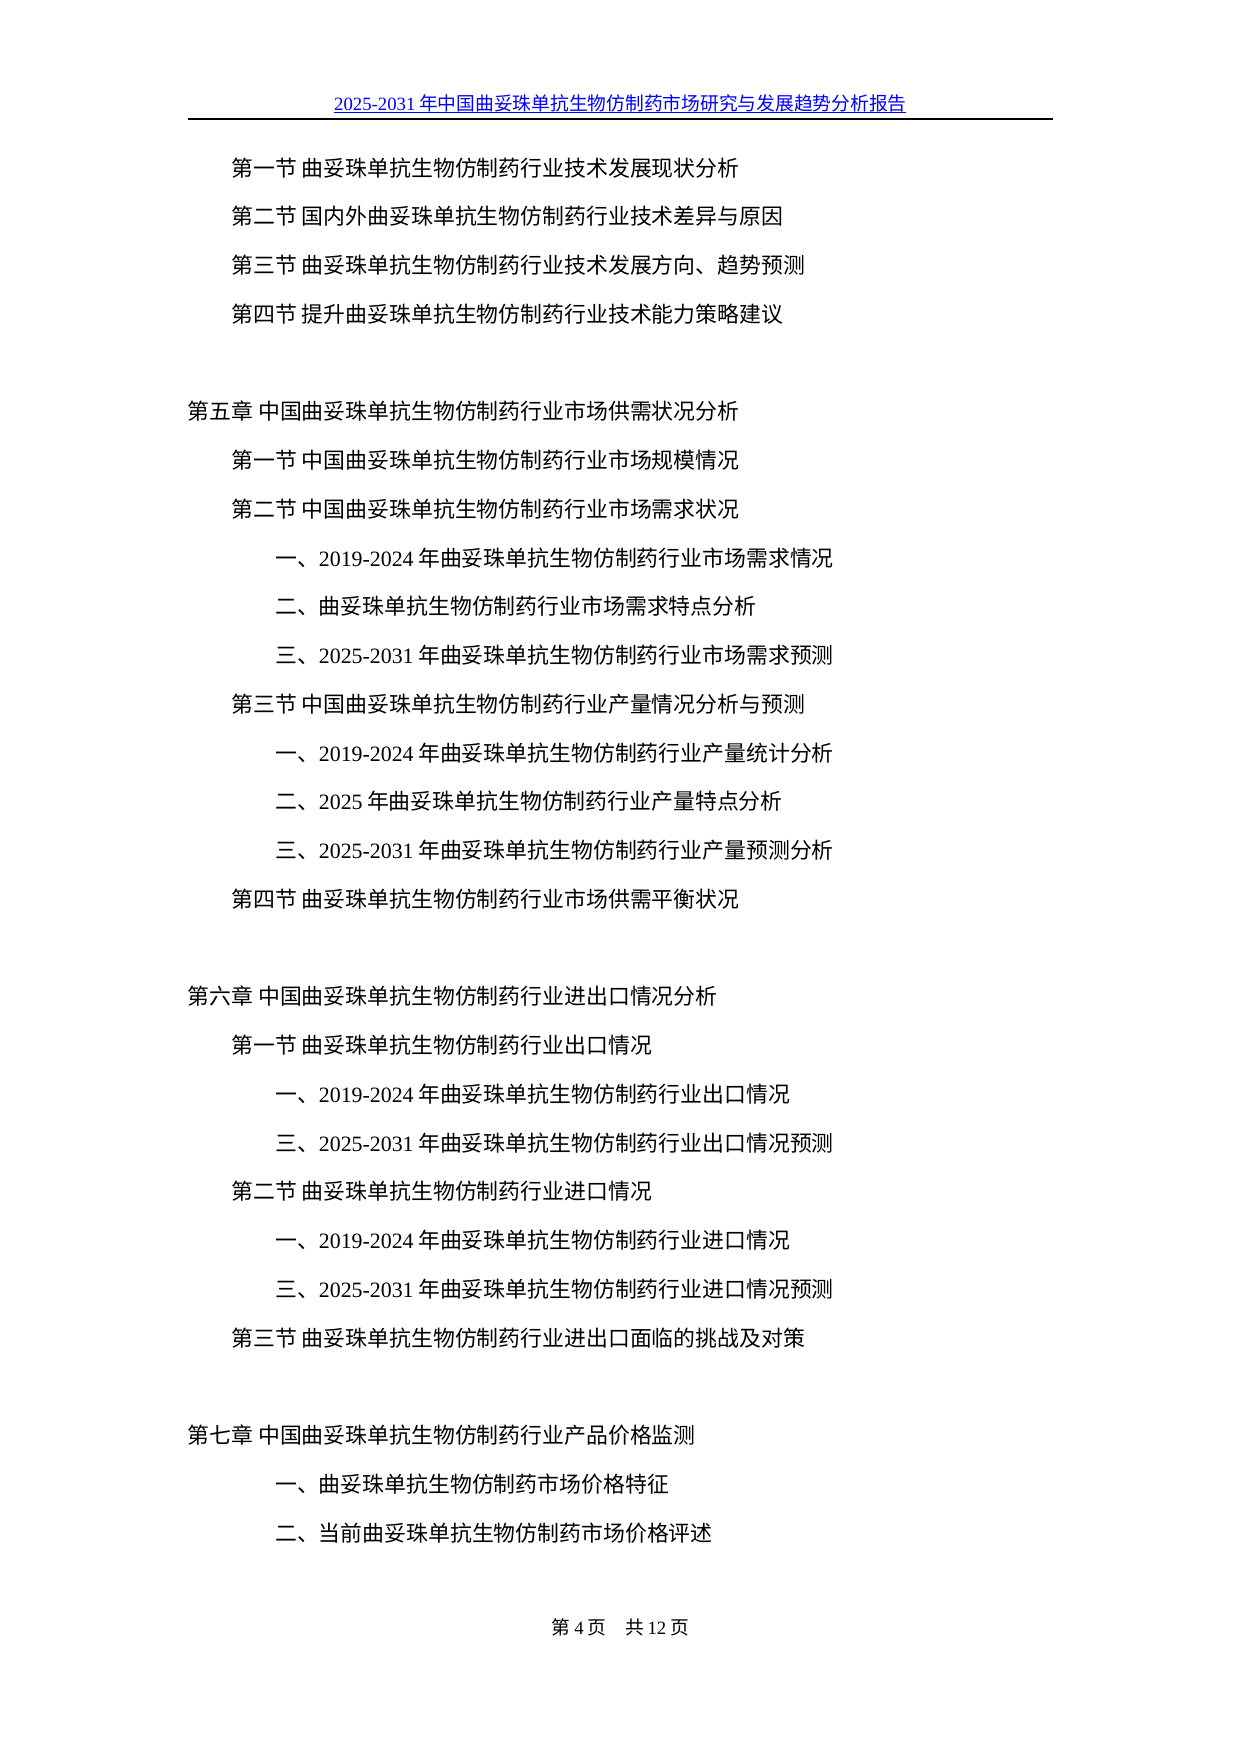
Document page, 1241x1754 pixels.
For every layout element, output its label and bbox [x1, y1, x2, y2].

text [187, 150, 1053, 1548]
